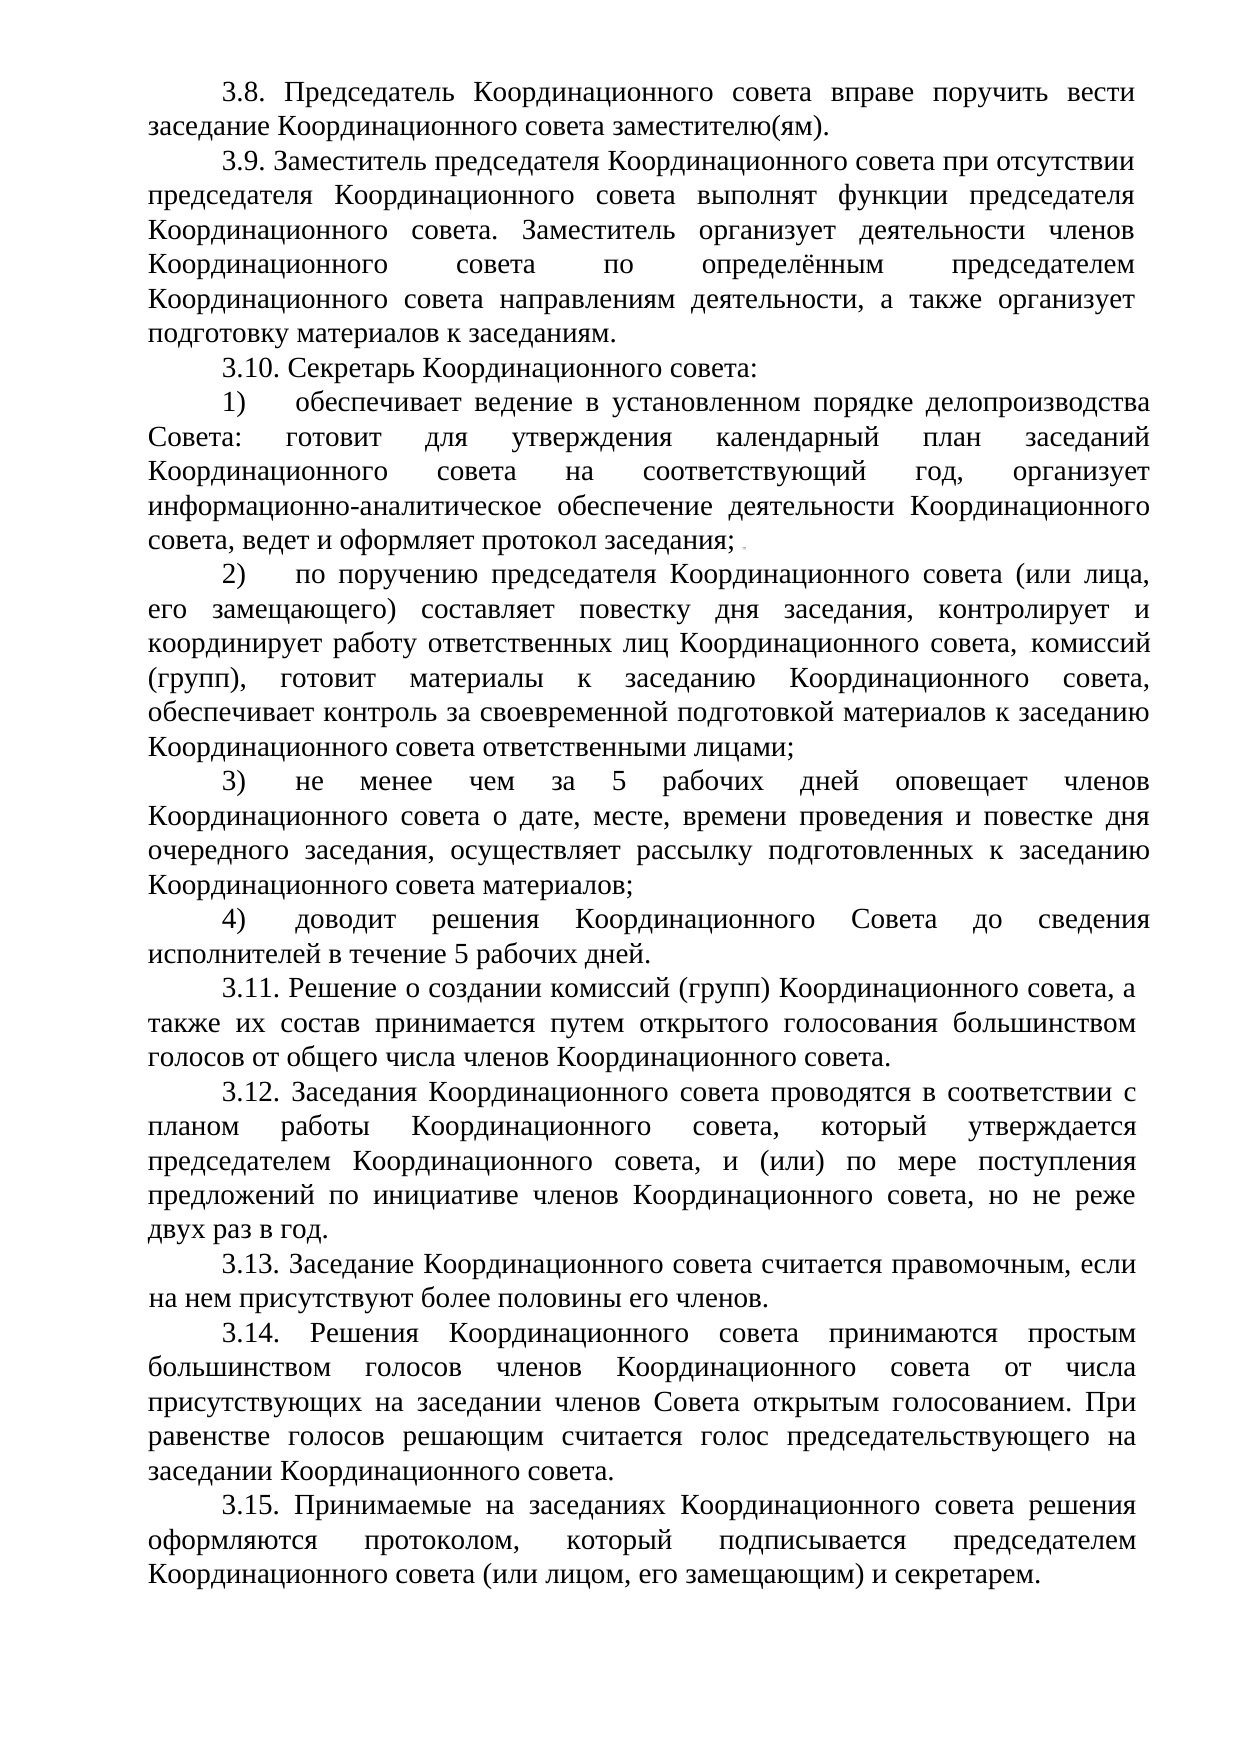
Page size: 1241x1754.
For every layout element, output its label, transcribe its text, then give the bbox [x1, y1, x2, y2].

text 3.12. Заседания Координационного совета проводятся в соответствии с планом работы Координационного совета, который утверждается председателем Координационного совета, и (или) по мере поступления предложений по инициативе членов Координационного совета, но не реже двух раз в год. [148, 1074, 1137, 1245]
text 3.9. Заместитель председателя Координационного совета при отсутствии председателя Координационного совета выполнят функции председателя Координационного совета. Заместитель организует деятельности членов Координационного совета по определённым председателем Координационного совета направлениям деятельности, а также организует подготовку материалов к заседаниям. [148, 143, 1136, 349]
text 3.15. Принимаемые на заседаниях Координационного совета решения оформляются протоколом, который подписывается председателем Координационного совета (или лицом, его замещающим) и секретарем. [148, 1487, 1137, 1590]
text 3.8. Председатель Координационного совета вправе поручить вести заседание Координационного совета заместителю(ям). [148, 74, 1136, 142]
list доводит решения Координационного Совета до сведения исполнителей в течение 5 рабочих дней. [148, 901, 1151, 969]
text 3.11. Решение о создании комиссий (групп) Координационного совета, а также их состав принимается путем открытого голосования большинством голосов от общего числа членов Координационного совета. [148, 970, 1137, 1073]
list по поручению председателя Координационного совета (или лица, его замещающего) составляет повестку дня заседания, контролирует и координирует работу ответственных лиц Координационного совета, комиссий (групп), готовит материалы к заседанию Координационного совета, обеспечивает контроль за своевременной подготовкой материалов к заседанию Координационного совета ответственными лицами; [148, 557, 1151, 762]
text 3.10. Секретарь Координационного совета: [148, 350, 1136, 383]
list обеспечивает ведение в установленном порядке делопроизводства Совета: готовит для утверждения календарный план заседаний Координационного совета на соответствующий год, организует информационно-аналитическое обеспечение деятельности Координационного совета, ведет и оформляет протокол заседания; [148, 384, 1151, 556]
text 3.14. Решения Координационного совета принимаются простым большинством голосов членов Координационного совета от числа присутствующих на заседании членов Совета открытым голосованием. При равенстве голосов решающим считается голос председательствующего на заседании Координационного совета. [148, 1315, 1137, 1487]
list не менее чем за 5 рабочих дней оповещает членов Координационного совета о дате, месте, времени проведения и повестке дня очередного заседания, осуществляет рассылку подготовленных к заседанию Координационного совета материалов; [148, 763, 1151, 900]
text 3.13. Заседание Координационного совета считается правомочным, если на нем присутствуют более половины его членов. [149, 1246, 1137, 1314]
